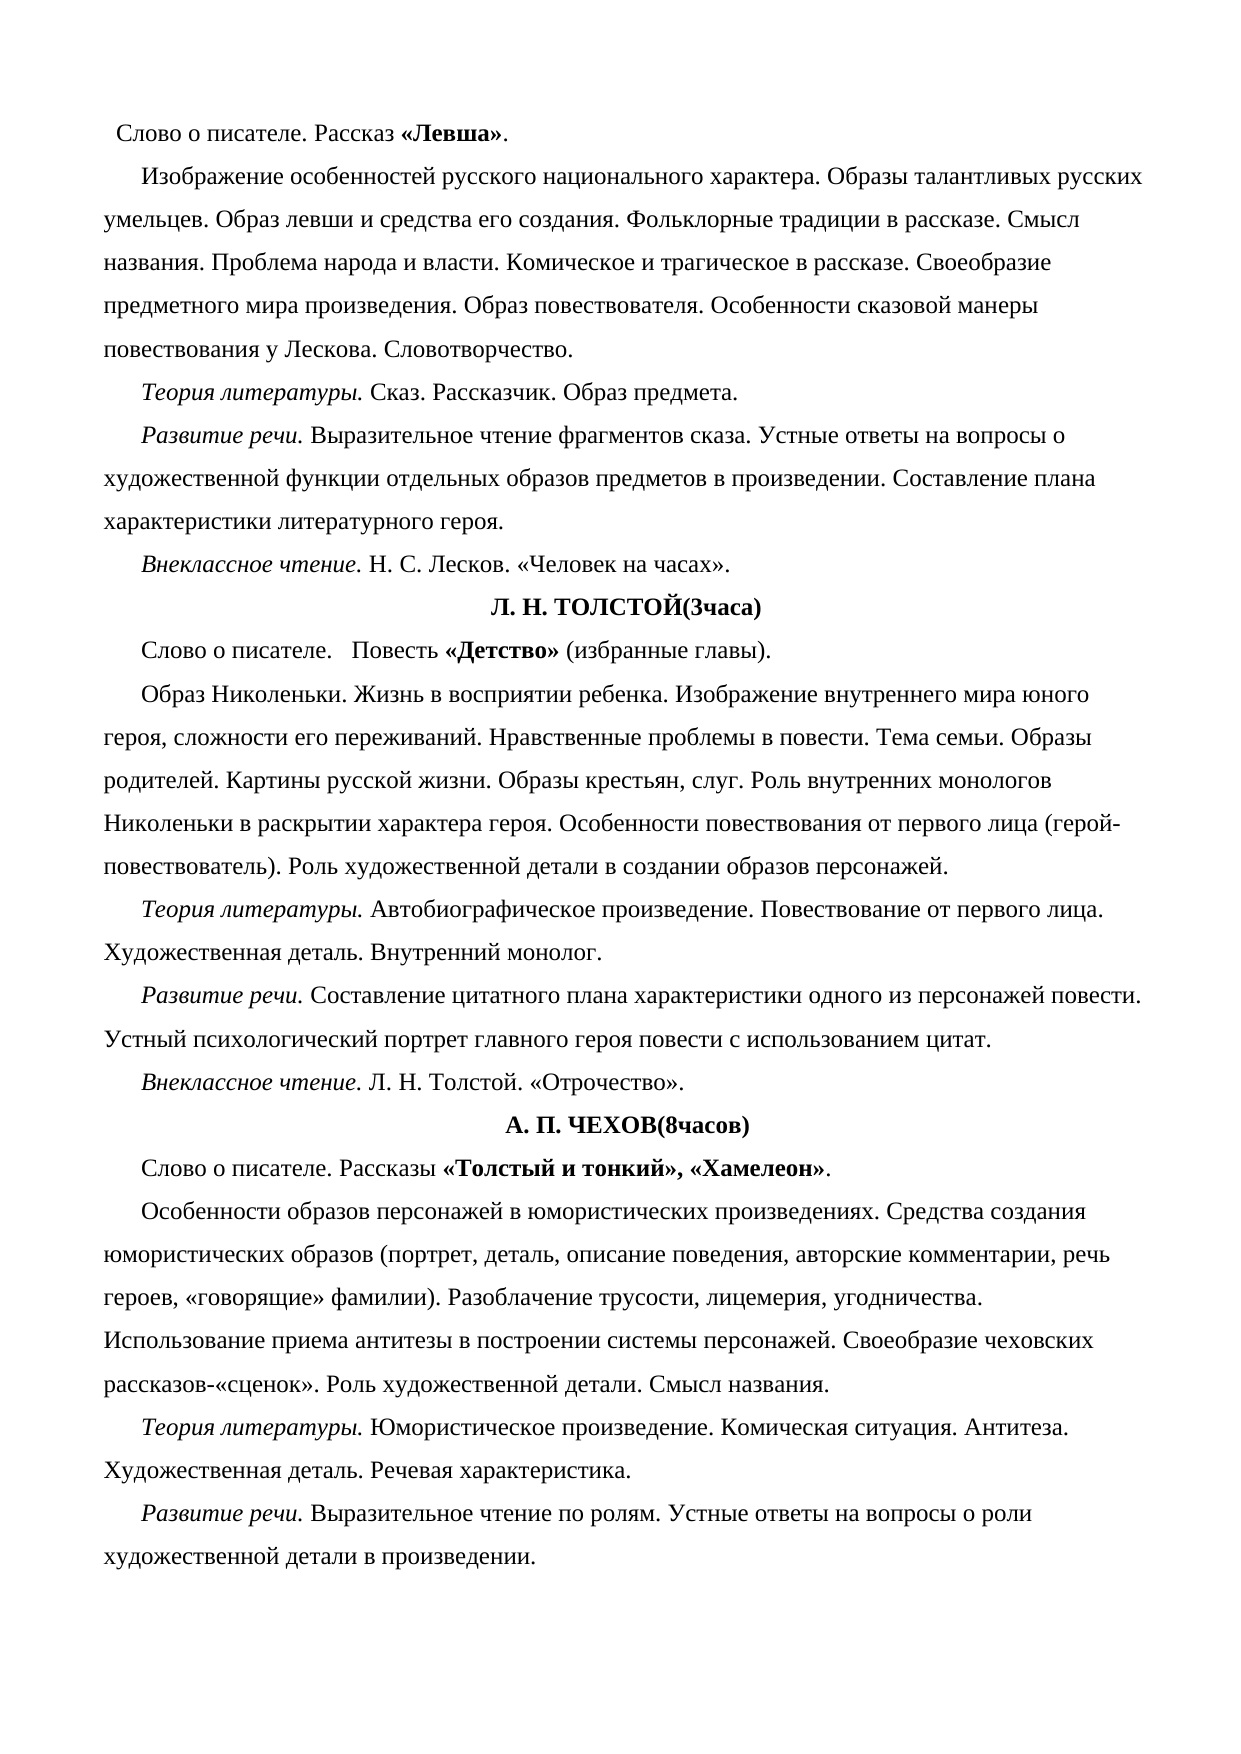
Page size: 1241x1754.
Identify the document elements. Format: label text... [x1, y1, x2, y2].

text Слово о писателе. Рассказ «Левша». Изображение особенностей русского национального характера. Образы талантливых русских умельцев. Образ левши и средства его создания. Фольклорные традиции в рассказе. Смысл названия. Проблема народа и власти. Комическое и трагическое в рассказе. Своеобразие предметного мира произведения. Образ повествователя. Особенности сказовой манеры повествования у Лескова. Словотворчество. Теория литературы. Сказ. Рассказчик. Образ предмета. Развитие речи. Выразительное чтение фрагментов сказа. Устные ответы на вопросы о художественной функции отдельных образов предметов в произведении. Составление плана характеристики литературного героя. Внеклассное чтение. Н. С. Лесков. «Человек на часах». [103, 118, 1152, 578]
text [103, 1153, 1152, 1570]
text Слово о писателе. Повесть «Детство» (избранные главы). Образ Николеньки. Жизнь в восприятии ребенка. Изображение внутреннего мира юного героя, сложности его переживаний. Нравственные проблемы в повести. Тема семьи. Образы родителей. Картины русской жизни. Образы крестьян, слуг. Роль внутренних монологов Николеньки в раскрытии характера героя. Особенности повествования от первого лица (герой-повествователь). Роль художественной детали в создании образов персонажей. Теория литературы. Автобиографическое произведение. Повествование от первого лица. Художественная деталь. Внутренний монолог. Развитие речи. Составление цитатного плана характеристики одного из персонажей повести. Устный психологический портрет главного героя повести с использованием цитат. Внеклассное чтение. Л. Н. Толстой. «Отрочество». [103, 636, 1152, 1096]
text Л. Н. ТОЛСТОЙ(3часа) [103, 592, 1152, 621]
text А. П. ЧЕХОВ(8часов) [103, 1110, 1152, 1139]
